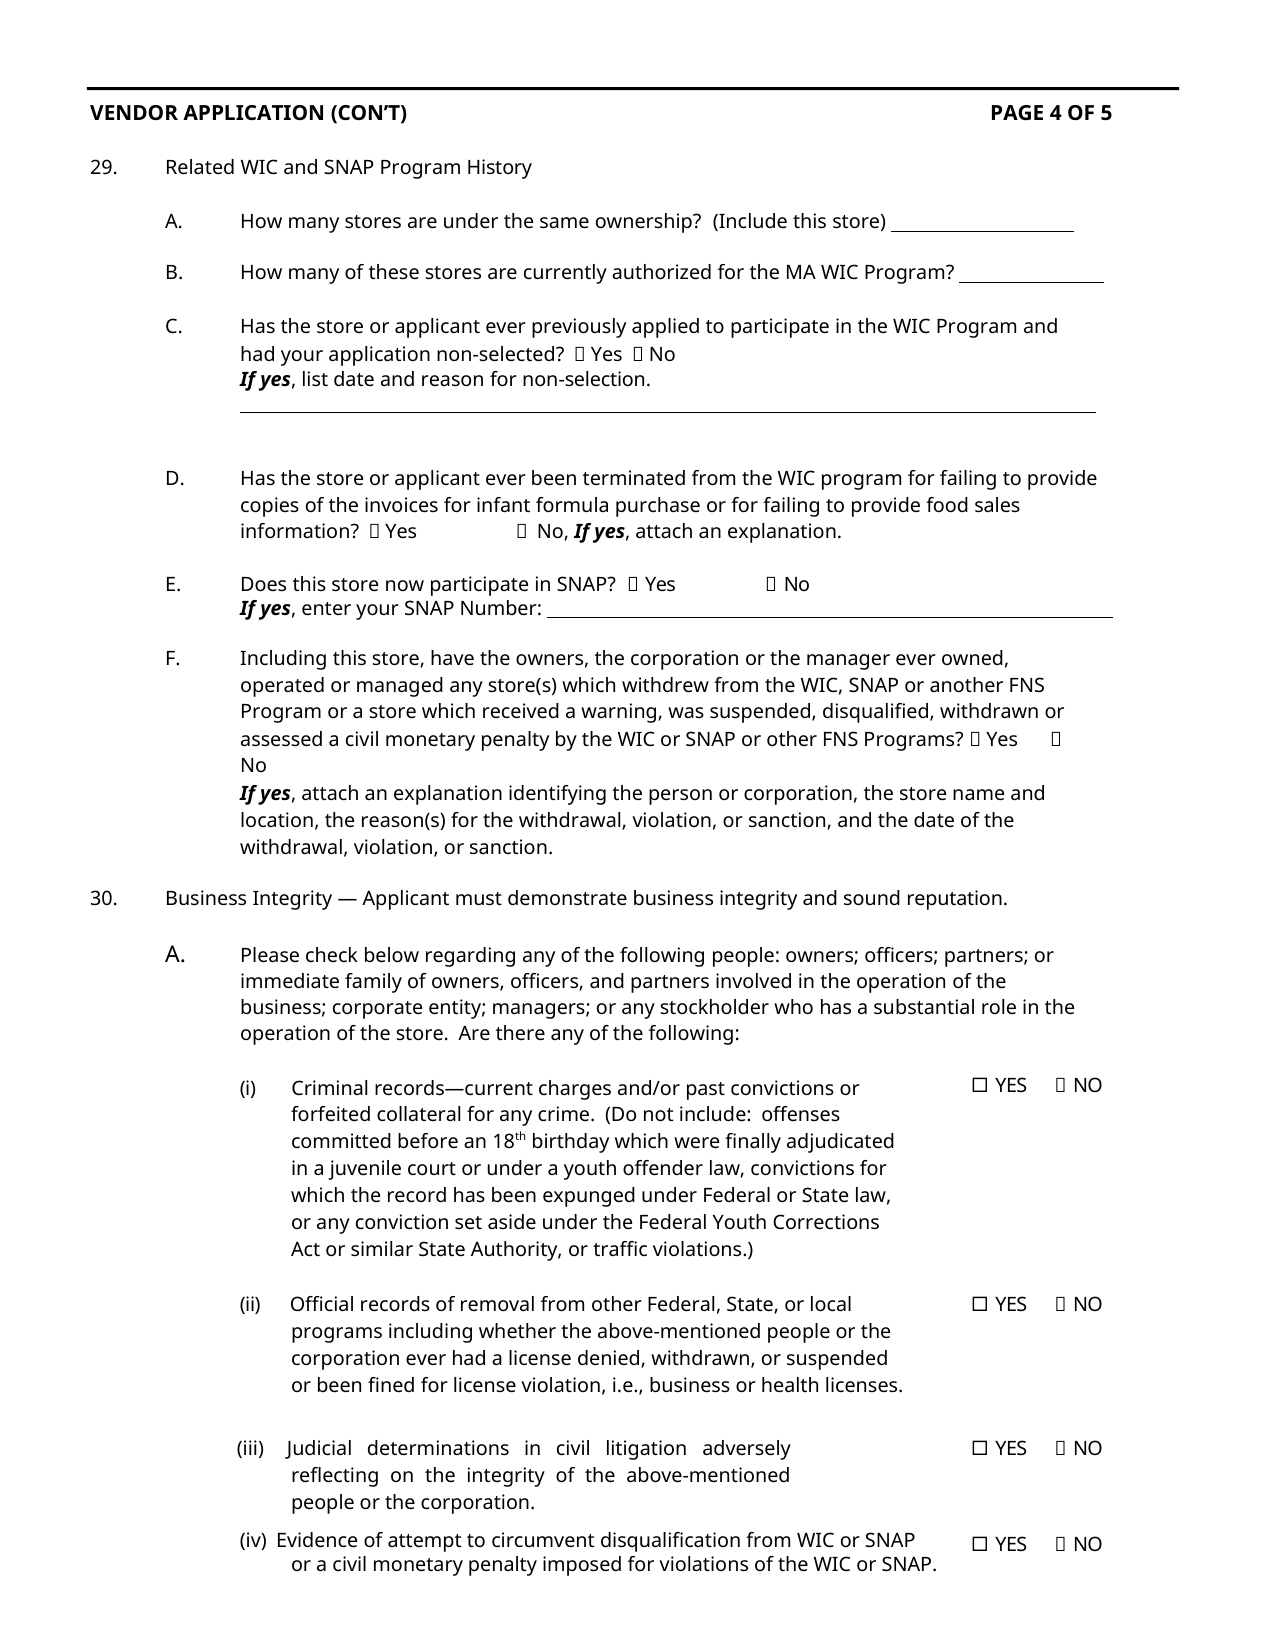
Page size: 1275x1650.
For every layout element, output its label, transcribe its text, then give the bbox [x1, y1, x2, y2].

table_cell (iii) Judicial determinations in civil litigation adversely reflecting on the integrity of the above-mentioned people or the corporation. [232, 1422, 941, 1518]
text If yes, enter your SNAP Number: [240, 596, 1194, 620]
text VENDOR APPLICATION (CON’T) PAGE 4 OF 5 [90, 60, 1194, 127]
table_header (i) Criminal records—current charges and/or past convictions or forfeited collateral for any crime. (Do not include: offenses committed before an 18th birthday which were finally adjudicated in a juvenile court or under a youth offender law, convictions for which the record has been expunged under Federal or State law, or any conviction set aside under the Federal Youth Corrections Act or similar State Authority, or traffic violations.) [232, 1074, 941, 1278]
list How many of these stores are currently authorized for the MA WIC Program? [165, 259, 1194, 286]
list Business Integrity — Applicant must demonstrate business integrity and sound reputation. [90, 884, 1194, 911]
list Does this store now participate in SNAP?  Yes  No [165, 572, 1194, 596]
table_cell YES  NO [941, 1422, 1108, 1518]
list Related WIC and SNAP Program History [90, 154, 1194, 181]
list How many stores are under the same ownership? (Include this store) [165, 208, 1194, 235]
list Including this store, have the owners, the corporation or the manager ever owned, operated or managed any store(s) which withdrew from the WIC, SNAP or another FNS Program or a store which received a warning, was suspended, disqualified, withdrawn or assessed a civil monetary penalty by the WIC or SNAP or other FNS Programs?  Yes  No [165, 644, 1069, 779]
text If yes, list date and reason for non-selection. [240, 367, 1194, 391]
table_cell (iv) Evidence of attempt to circumvent disqualification from WIC or SNAP or a civil monetary penalty imposed for violations of the WIC or SNAP. [232, 1519, 941, 1602]
table_cell YES  NO [941, 1519, 1108, 1602]
table_cell YES  NO [941, 1278, 1108, 1422]
list Please check below regarding any of the following people: owners; officers; partners; or immediate family of owners, officers, and partners involved in the operation of the business; corporate entity; managers; or any stockholder who has a substantial role in the operation of the store. Are there any of the following: [165, 939, 1094, 1046]
list Has the store or applicant ever been terminated from the WIC program for failing to provide copies of the invoices for infant formula purchase or for failing to provide food sales information?  Yes  No, If yes, attach an explanation. [165, 464, 1101, 545]
list Has the store or applicant ever previously applied to participate in the WIC Program and had your application non-selected?  Yes  No [165, 313, 1079, 367]
table_header YES  NO [941, 1074, 1108, 1278]
table_cell (ii) Official records of removal from other Federal, State, or local programs including whether the above-mentioned people or the corporation ever had a license denied, withdrawn, or suspended or been fined for license violation, i.e., business or health licenses. [232, 1278, 941, 1422]
text If yes, attach an explanation identifying the person or corporation, the store name and location, the reason(s) for the withdrawal, violation, or sanction, and the date of the withdrawal, violation, or sanction. [240, 779, 1095, 860]
